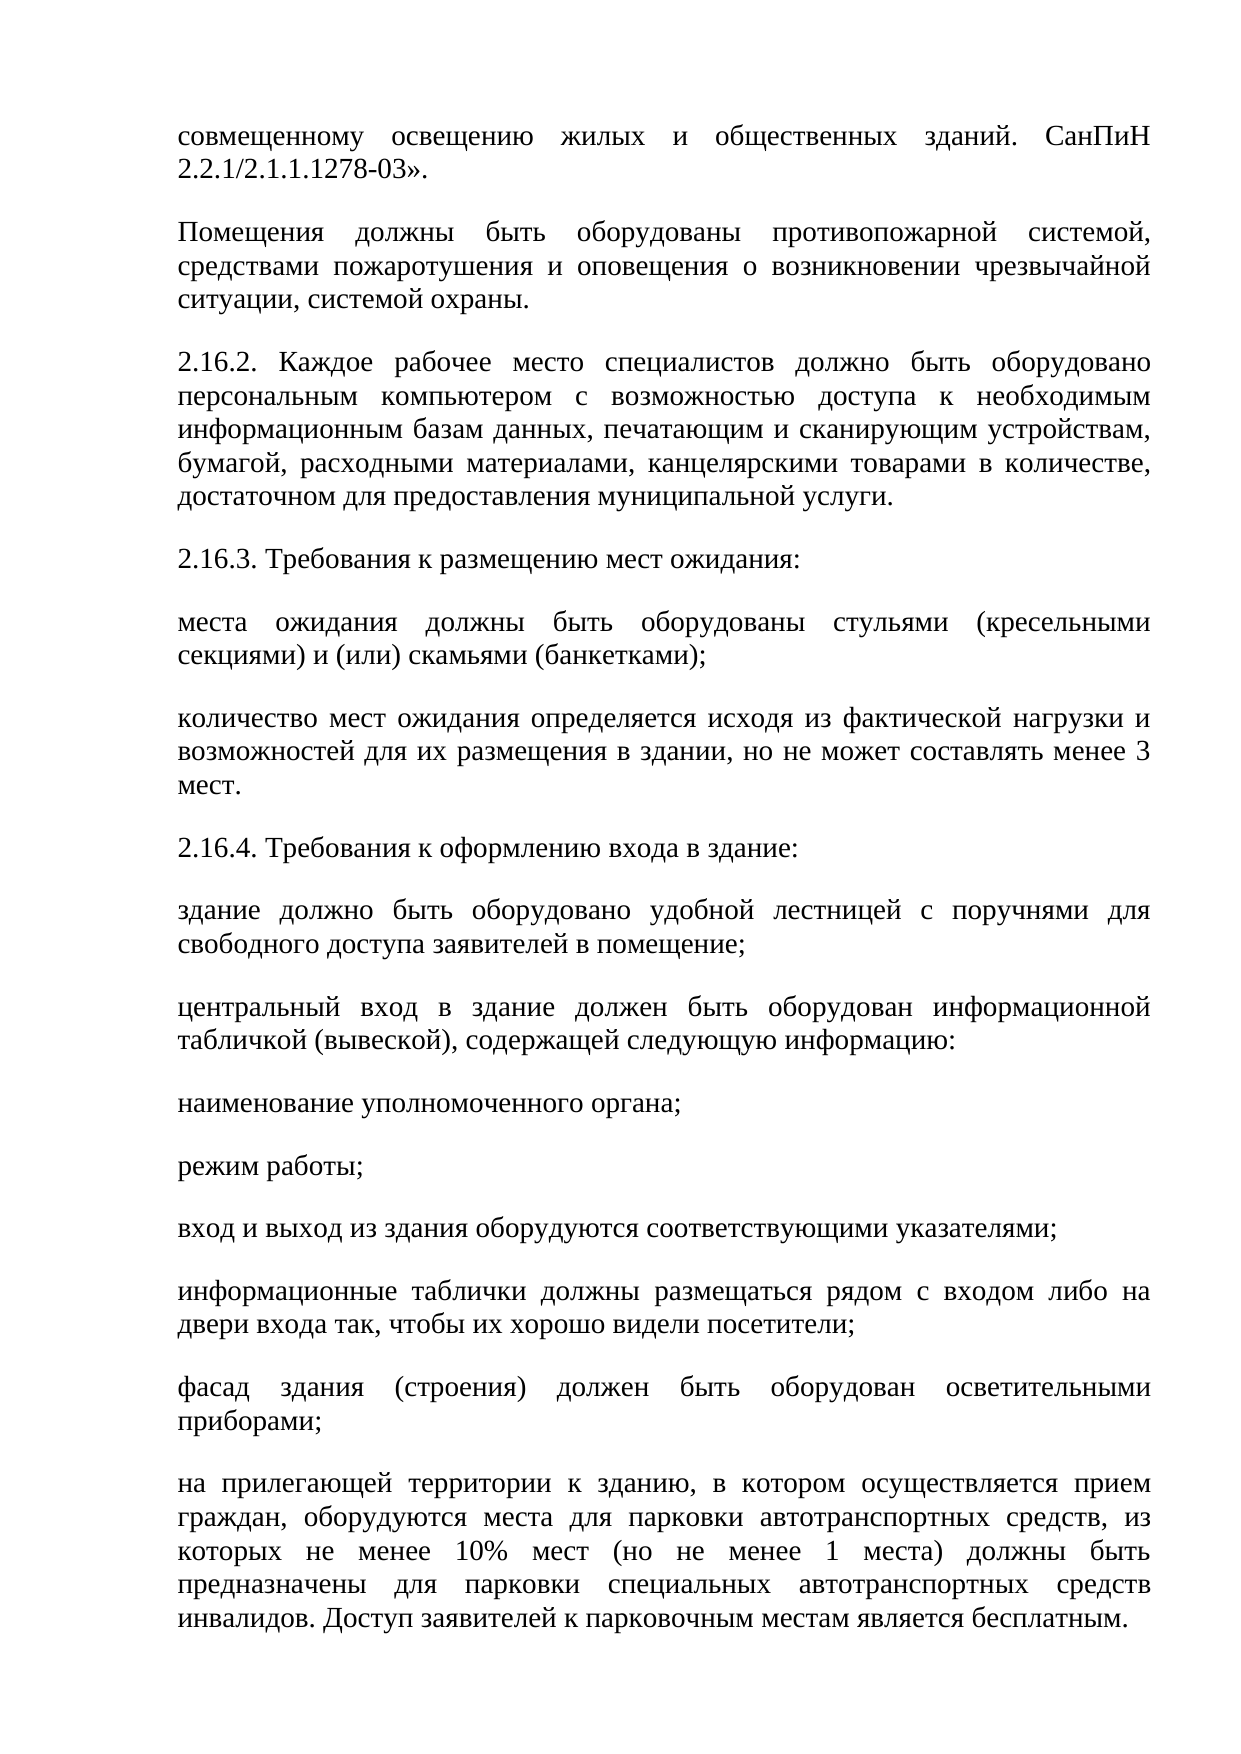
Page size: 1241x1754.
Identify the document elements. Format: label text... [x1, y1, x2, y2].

text наименование уполномоченного органа; [177, 1085, 1152, 1118]
text центральный вход в здание должен быть оборудован информационной табличкой (вывеской), содержащей следующую информацию: [177, 989, 1152, 1056]
text 2.16.4. Требования к оформлению входа в здание: [177, 830, 1152, 863]
text на прилегающей территории к зданию, в котором осуществляется прием граждан, оборудуются места для парковки автотранспортных средств, из которых не менее 10% мест (но не менее 1 места) должны быть предназначены для парковки специальных автотранспортных средств инвалидов. Доступ заявителей к парковочным местам является бесплатным. [177, 1466, 1152, 1633]
text информационные таблички должны размещаться рядом с входом либо на двери входа так, чтобы их хорошо видели посетители; [177, 1273, 1152, 1340]
text здание должно быть оборудовано удобной лестницей с поручнями для свободного доступа заявителей в помещение; [177, 892, 1152, 959]
text фасад здания (строения) должен быть оборудован осветительными приборами; [177, 1369, 1152, 1436]
text 2.16.2. Каждое рабочее место специалистов должно быть оборудовано персональным компьютером с возможностью доступа к необходимым информационным базам данных, печатающим и сканирующим устройствам, бумагой, расходными материалами, канцелярскими товарами в количестве, достаточном для предоставления муниципальной услуги. [177, 344, 1152, 512]
text режим работы; [177, 1148, 1152, 1181]
text количество мест ожидания определяется исходя из фактической нагрузки и возможностей для их размещения в здании, но не может составлять менее 3 мест. [177, 700, 1152, 801]
text Помещения должны быть оборудованы противопожарной системой, средствами пожаротушения и оповещения о возникновении чрезвычайной ситуации, системой охраны. [177, 214, 1152, 315]
text места ожидания должны быть оборудованы стульями (кресельными секциями) и (или) скамьями (банкетками); [177, 604, 1152, 671]
text 2.16.3. Требования к размещению мест ожидания: [177, 541, 1152, 574]
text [177, 118, 1152, 185]
text вход и выход из здания оборудуются соответствующими указателями; [177, 1210, 1152, 1244]
